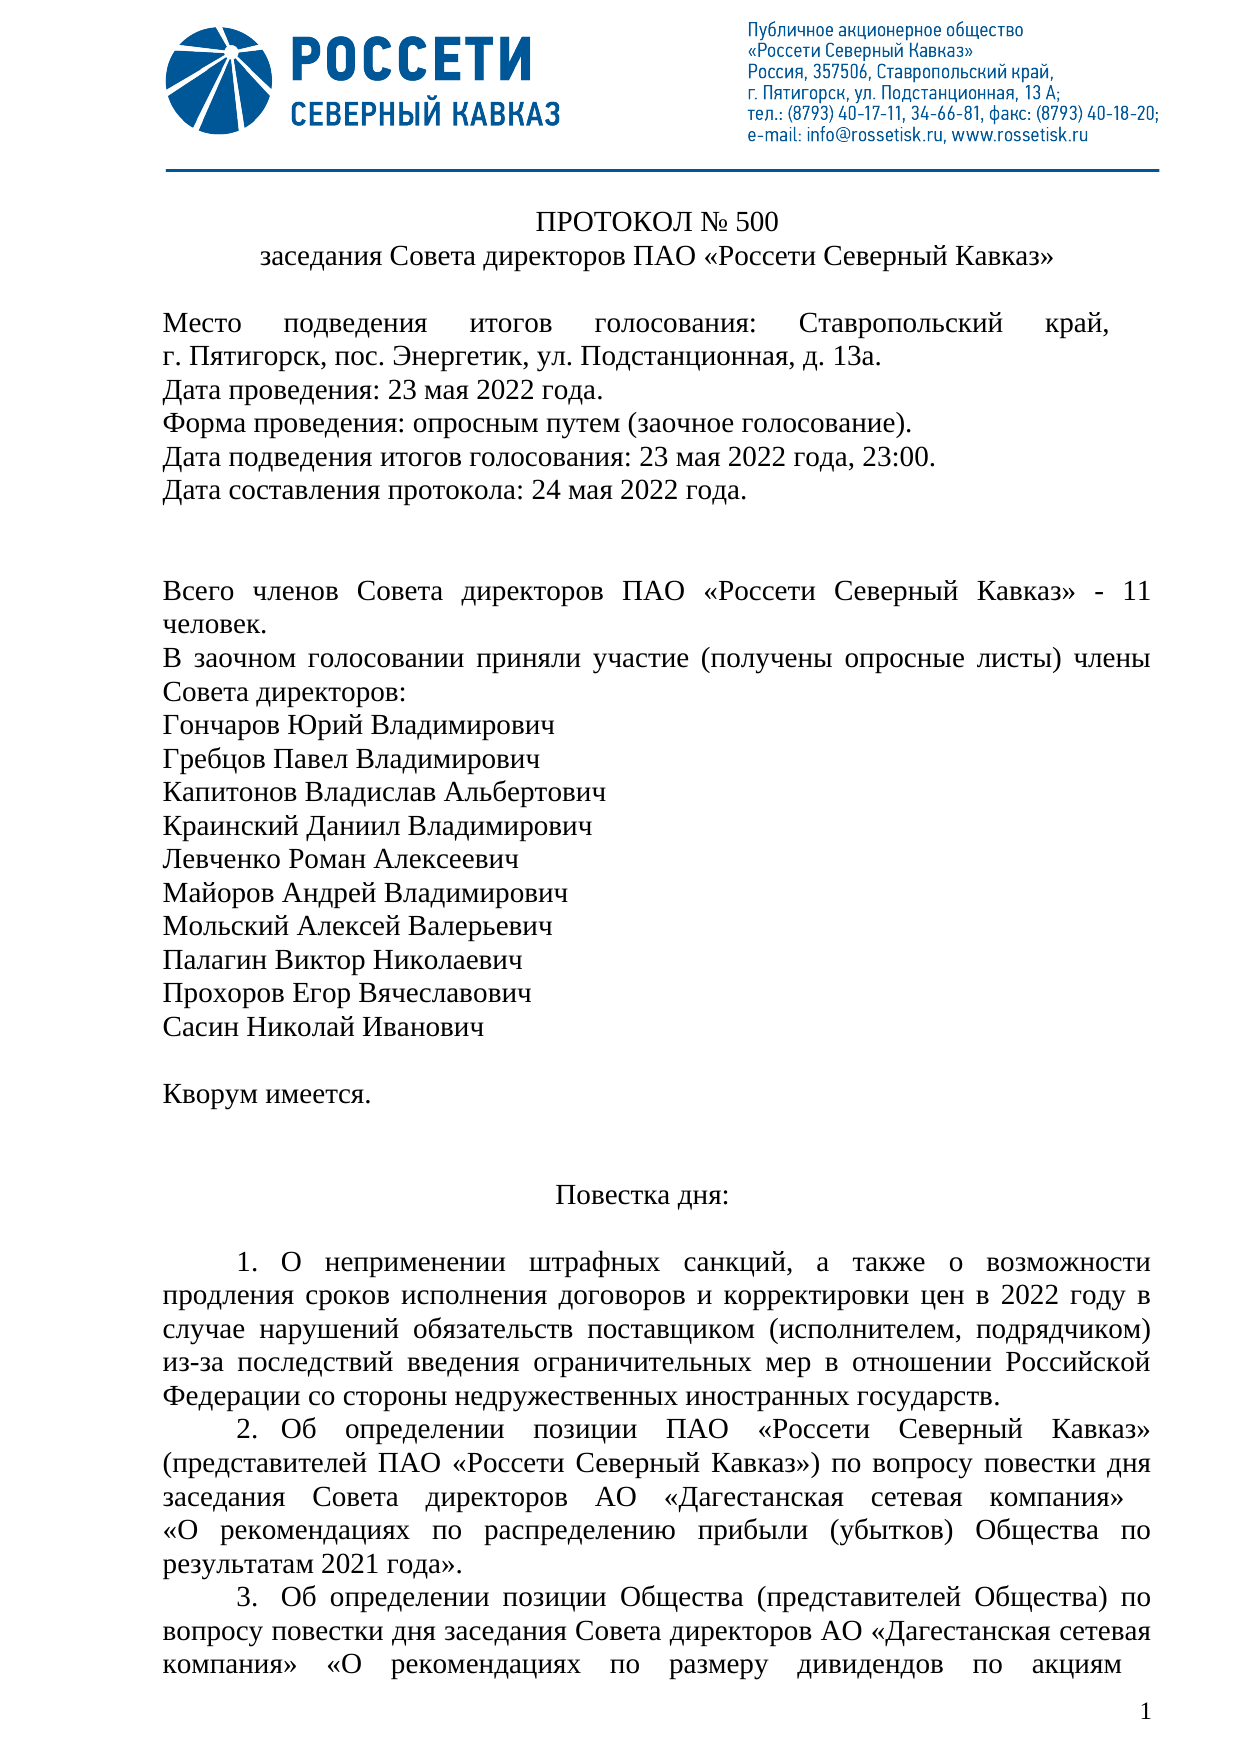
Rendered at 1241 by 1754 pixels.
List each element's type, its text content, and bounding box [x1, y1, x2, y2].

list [162, 1579, 1152, 1680]
text Повестка дня: [162, 1177, 1122, 1210]
text Сасин Николай Иванович [162, 1009, 1122, 1043]
text Место подведения итогов голосования: Ставропольский край, г. Пятигорск, пос. Энергетик, ул. Подстанционная, д. 13а. [162, 305, 1152, 372]
text Гребцов Павел Владимирович [162, 741, 1122, 774]
text Дата подведения итогов голосования: 23 мая 2022 года, 23:00. [162, 439, 1152, 472]
text Капитонов Владислав Альбертович [162, 774, 1122, 808]
text Краинский Даниил Владимирович [162, 808, 1122, 841]
text Левченко Роман Алексеевич [162, 841, 1122, 875]
text Дата проведения: 23 мая 2022 года. [162, 372, 1152, 405]
text Всего членов Совета директоров ПАО «Россети Северный Кавказ» - 11 человек. [162, 573, 1152, 640]
text Мольский Алексей Валерьевич [162, 908, 1122, 942]
text Палагин Виктор Николаевич [162, 942, 1122, 976]
text заседания Совета директоров ПАО «Россети Северный Кавказ» [162, 238, 1152, 271]
text Гончаров Юрий Владимирович [162, 707, 1122, 741]
picture [165, 18, 1160, 172]
text Дата составления протокола: 24 мая 2022 года. [162, 472, 1152, 506]
text Прохоров Егор Вячеславович [162, 976, 1122, 1009]
text ПРОТОКОЛ № 500 [162, 204, 1152, 238]
list О неприменении штрафных санкций, а также о возможности продления сроков исполнения договоров и корректировки цен в 2022 году в случае нарушений обязательств поставщиком (исполнителем, подрядчиком) из-за последствий введения ограничительных мер в отношении Российской Федерации со стороны недружественных иностранных государств. [162, 1244, 1152, 1412]
text Кворум имеется. [162, 1076, 1122, 1110]
list Об определении позиции ПАО «Россети Северный Кавказ» (представителей ПАО «Россети Северный Кавказ») по вопросу повестки дня заседания Совета директоров АО «Дагестанская сетевая компания» «О рекомендациях по распределению прибыли (убытков) Общества по результатам 2021 года». [162, 1412, 1152, 1579]
text В заочном голосовании приняли участие (получены опросные листы) члены Совета директоров: [162, 640, 1152, 707]
text Майоров Андрей Владимирович [162, 875, 1122, 908]
text Форма проведения: опросным путем (заочное голосование). [162, 405, 1152, 439]
